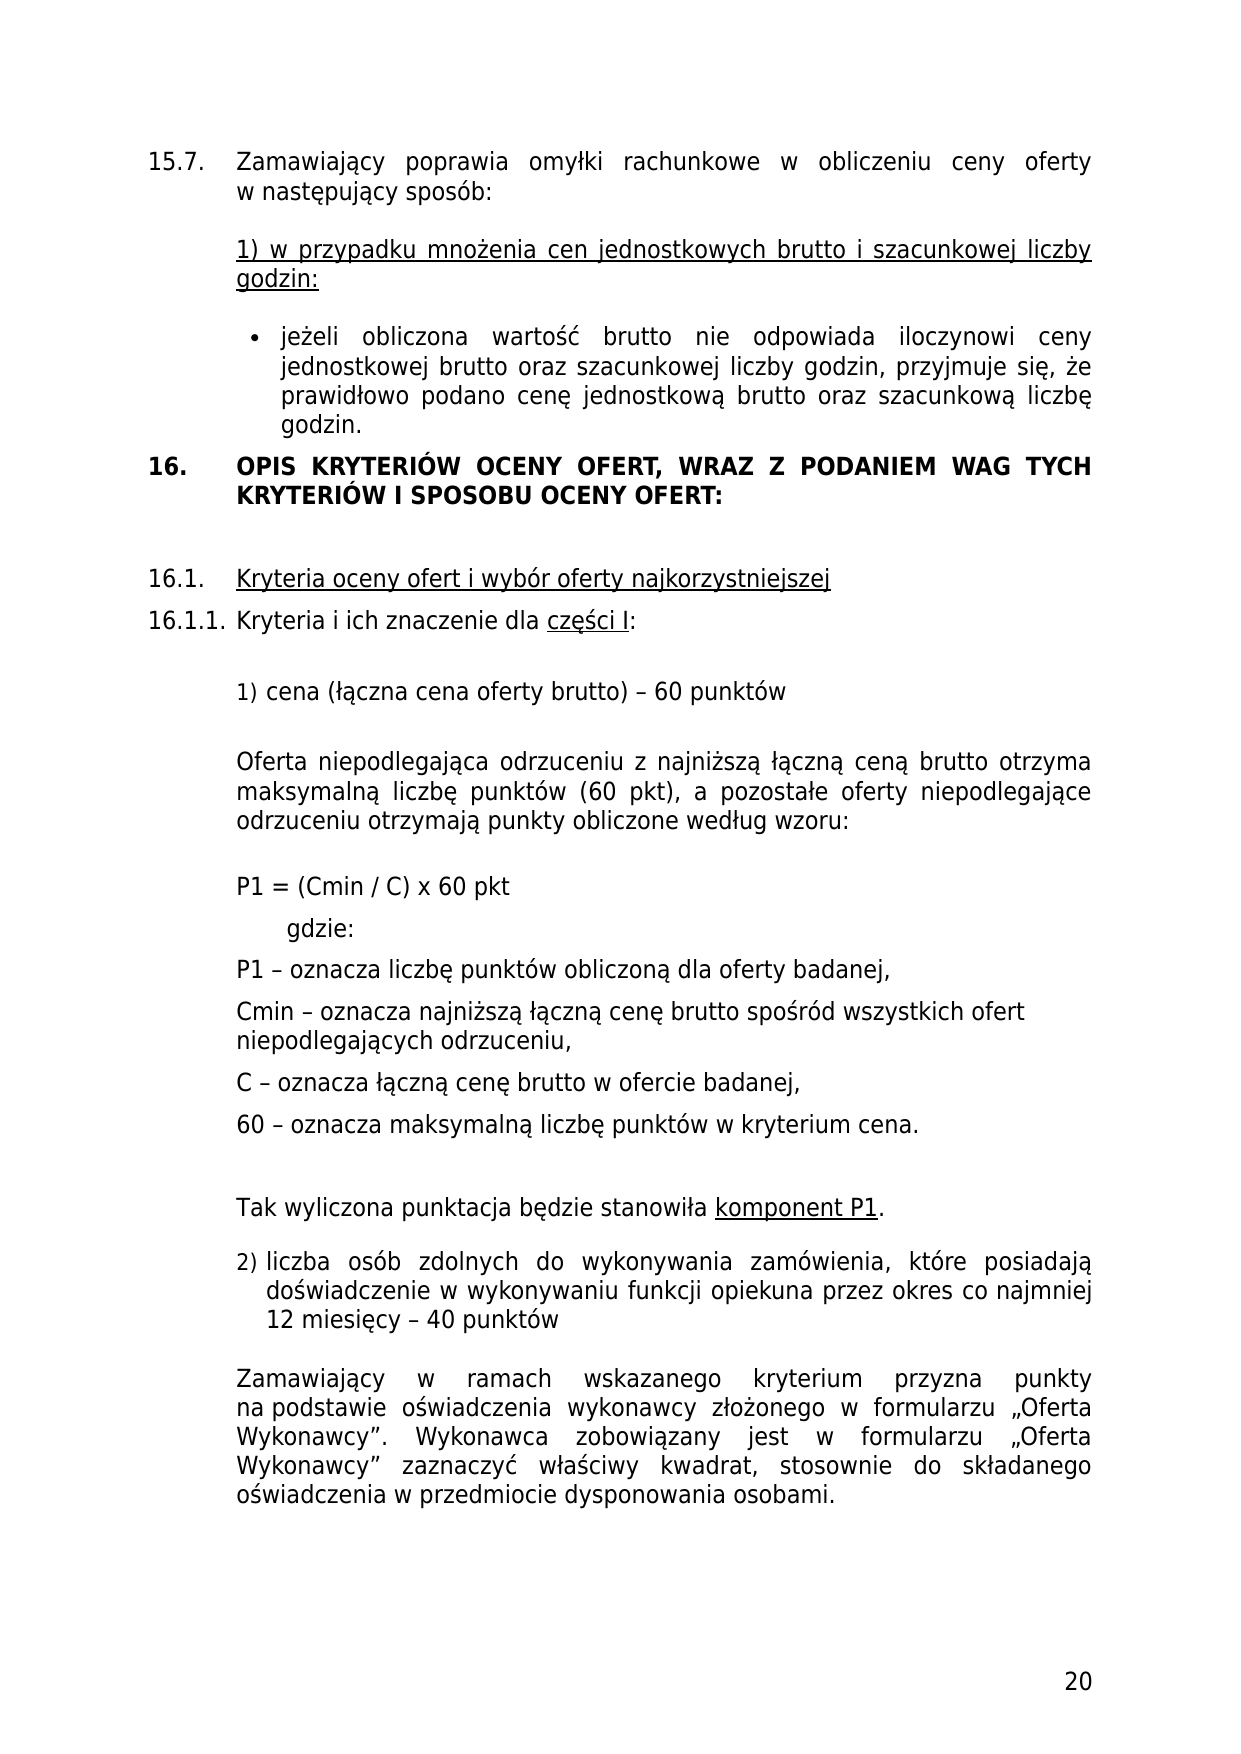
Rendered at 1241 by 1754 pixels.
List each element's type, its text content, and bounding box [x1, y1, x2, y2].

list jeżeli obliczona wartość brutto nie odpowiada iloczynowi ceny jednostkowej brutto oraz szacunkowej liczby godzin, przyjmuje się, że prawidłowo podano cenę jednostkową brutto oraz szacunkową liczbę godzin. [251, 323, 1093, 439]
text Cmin – oznacza najniższą łączną cenę brutto spośród wszystkich ofert niepodlegających odrzuceniu, [236, 997, 1093, 1056]
text P1 = (Cmin / C) x 60 pkt [236, 872, 1093, 901]
text Tak wyliczona punktacja będzie stanowiła komponent P1. [236, 1193, 1093, 1222]
list cena (łączna cena oferty brutto) – 60 punktów [236, 677, 1093, 706]
text gdzie: [236, 914, 1093, 943]
list OPIS KRYTERIÓW OCENY OFERT, WRAZ Z PODANIEM WAG TYCH KRYTERIÓW I SPOSOBU OCENY OFERT: [148, 452, 1093, 510]
text Zamawiający w ramach wskazanego kryterium przyzna punkty na podstawie oświadczenia wykonawcy złożonego w formularzu „Oferta Wykonawcy”. Wykonawca zobowiązany jest w formularzu „Oferta Wykonawcy” zaznaczyć właściwy kwadrat, stosownie do składanego oświadczenia w przedmiocie dysponowania osobami. [236, 1364, 1093, 1510]
list Kryteria i ich znaczenie dla części I: [148, 606, 1093, 635]
list liczba osób zdolnych do wykonywania zamówienia, które posiadają doświadczenie w wykonywaniu funkcji opiekuna przez okres co najmniej 12 miesięcy – 40 punktów [236, 1247, 1093, 1335]
text P1 – oznacza liczbę punktów obliczoną dla oferty badanej, [236, 956, 1093, 985]
text 1) w przypadku mnożenia cen jednostkowych brutto i szacunkowej liczby godzin: [236, 235, 1093, 293]
list Zamawiający poprawia omyłki rachunkowe w obliczeniu ceny oferty w następujący sposób: [148, 148, 1093, 206]
text 60 – oznacza maksymalną liczbę punktów w kryterium cena. [236, 1110, 1093, 1139]
text C – oznacza łączną cenę brutto w ofercie badanej, [236, 1068, 1093, 1097]
list Kryteria oceny ofert i wybór oferty najkorzystniejszej [148, 564, 1093, 593]
text Oferta niepodlegająca odrzuceniu z najniższą łączną ceną brutto otrzyma maksymalną liczbę punktów (60 pkt), a pozostałe oferty niepodlegające odrzuceniu otrzymają punkty obliczone według wzoru: [236, 748, 1093, 835]
